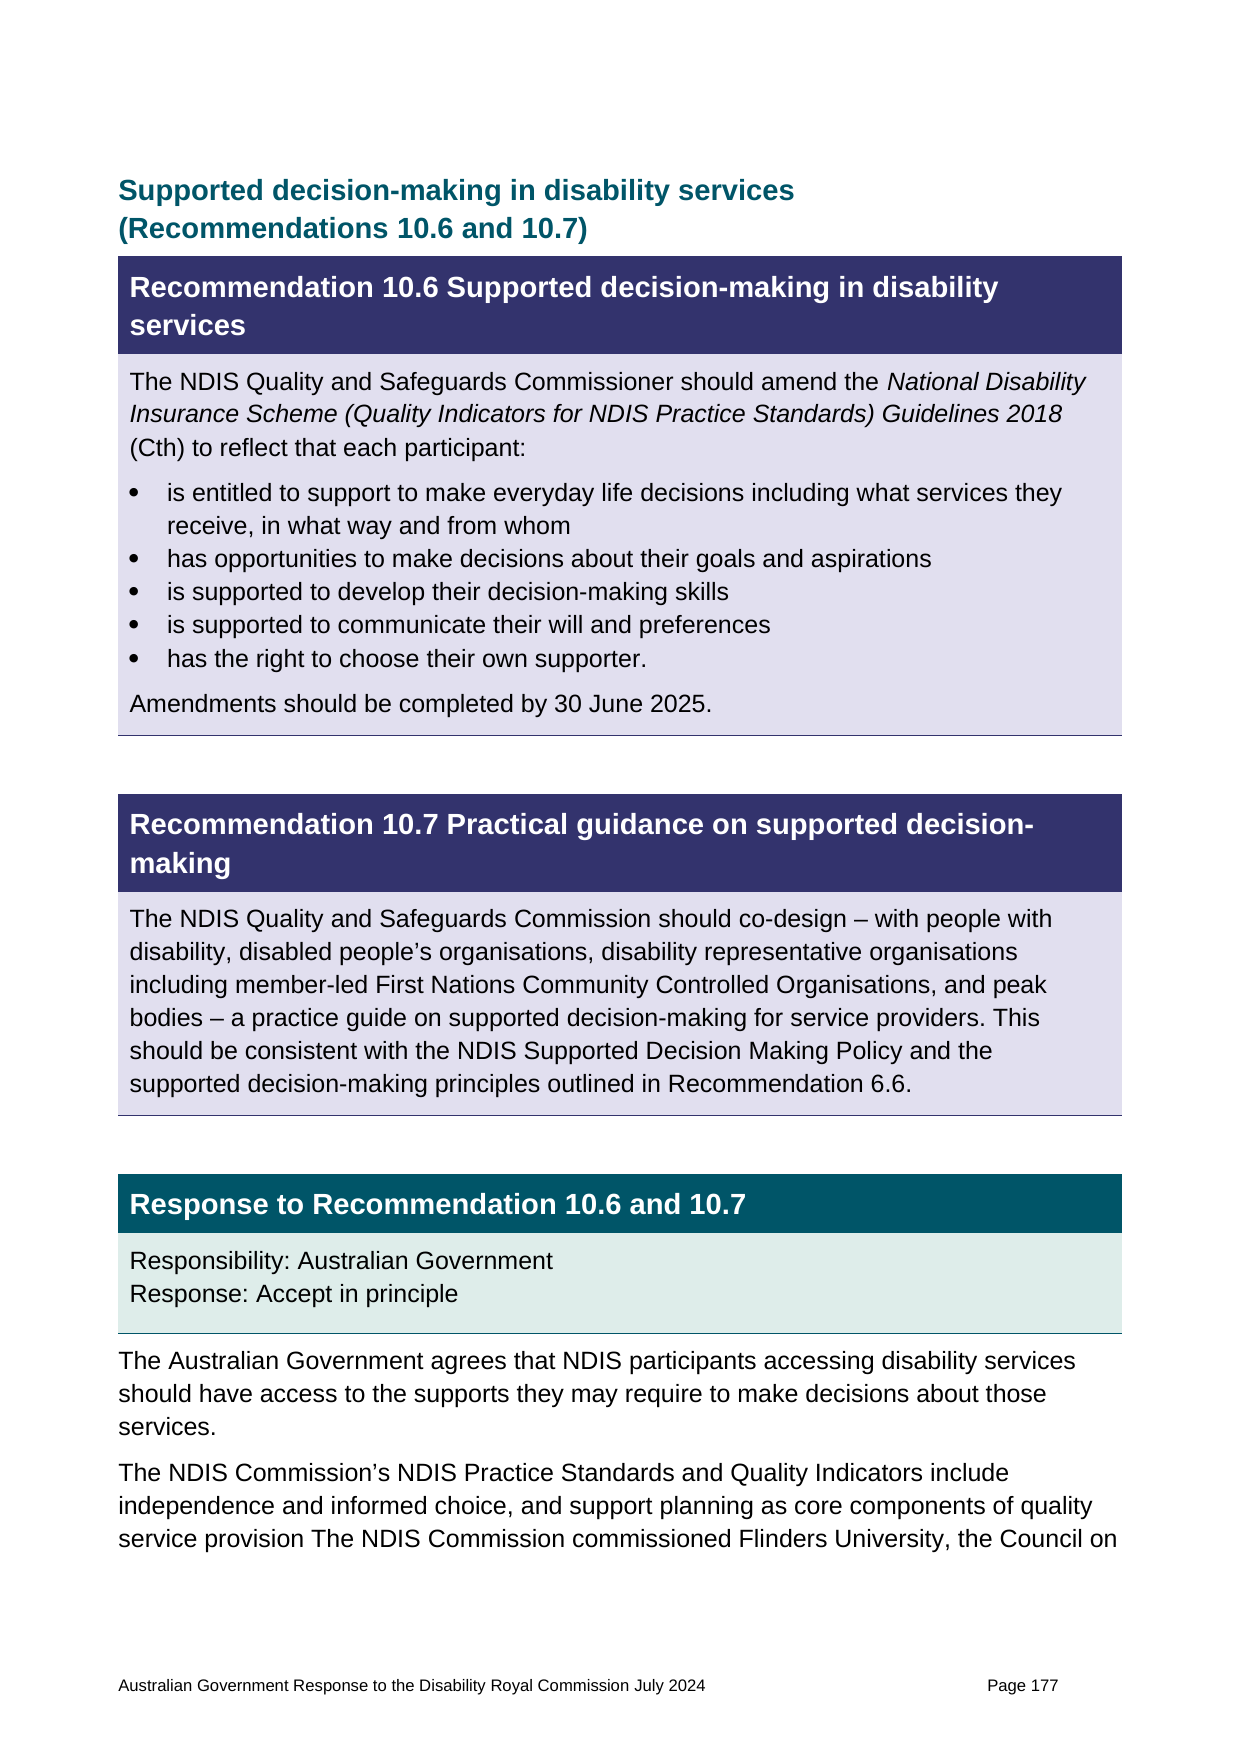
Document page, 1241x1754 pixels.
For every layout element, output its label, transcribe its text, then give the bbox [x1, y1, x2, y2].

table_header Recommendation 10.7 Practical guidance on supported decision-making [118, 795, 1122, 891]
table_header Response to Recommendation 10.6 and 10.7 [118, 1175, 1122, 1232]
subtitle Supported decision-making in disability services (Recommendations 10.6 and 10.7) [118, 173, 1122, 245]
table_header Recommendation 10.6 Supported decision-making in disability services [118, 257, 1122, 353]
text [118, 1458, 1122, 1552]
text The Australian Government agrees that NDIS participants accessing disability services should have access to the supports they may require to make decisions about those services. [118, 1346, 1122, 1441]
table_cell The NDIS Quality and Safeguards Commission should co-design – with people with disability, disabled people’s organisations, disability representative organisations including member-led First Nations Community Controlled Organisations, and peak bodies – a practice guide on supported decision-making for service providers. This should be consistent with the NDIS Supported Decision Making Policy and the supported decision-making principles outlined in Recommendation 6.6. [118, 892, 1122, 1115]
table_cell Responsibility: Australian Government Response: Accept in principle [118, 1233, 1122, 1332]
table_cell The NDIS Quality and Safeguards Commissioner should amend the National Disability Insurance Scheme (Quality Indicators for NDIS Practice Standards) Guidelines 2018 (Cth) to reflect that each participant: is entitled to support to make everyday life decisions including what services they receive, in what way and from whom has opportunities to make decisions about their goals and aspirations is supported to develop their decision-making skills is supported to communicate their will and preferences has the right to choose their own supporter. Amendments should be completed by 30 June 2025. [118, 354, 1122, 735]
